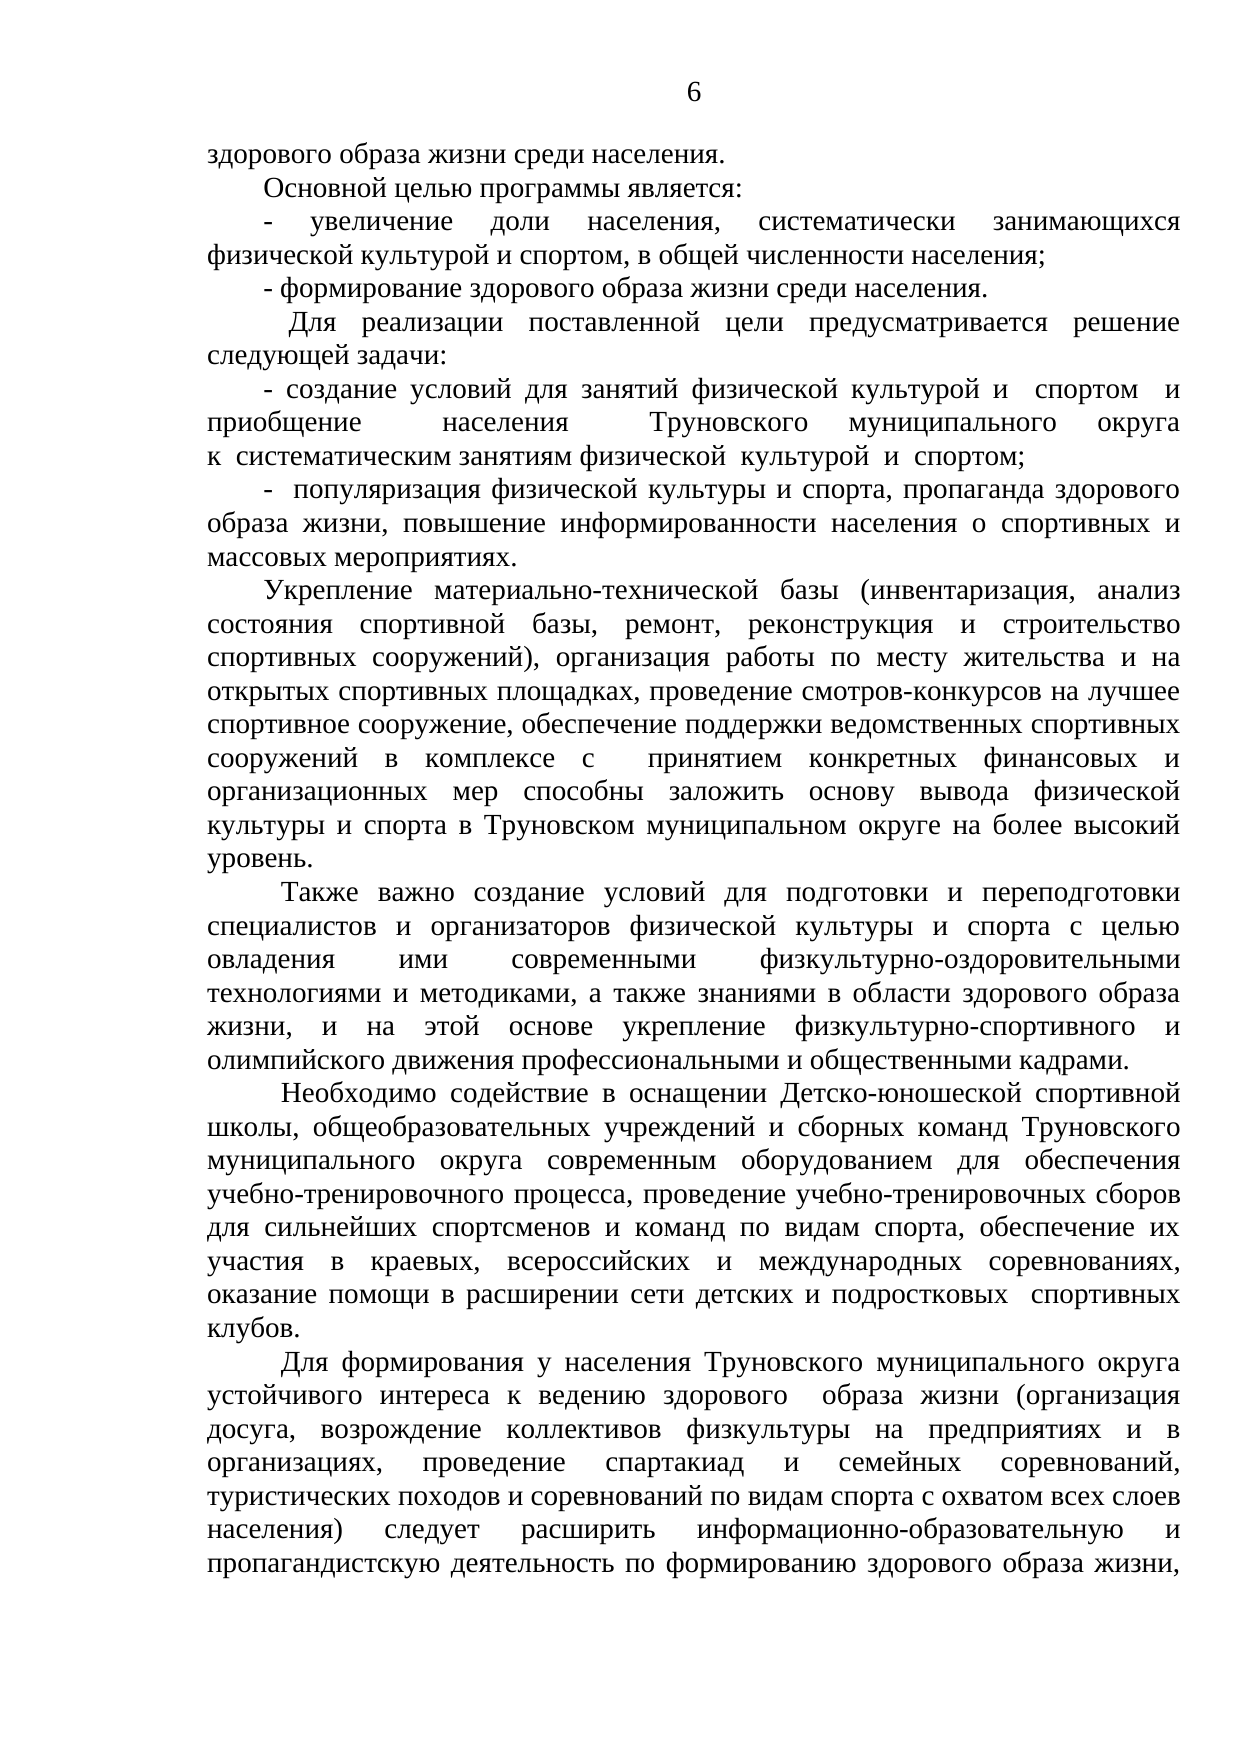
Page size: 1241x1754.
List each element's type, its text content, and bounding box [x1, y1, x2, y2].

text - увеличение доли населения, систематически занимающихся физической культурой и спортом, в общей численности населения; [207, 203, 1181, 270]
text - формирование здорового образа жизни среди населения. [207, 270, 1181, 304]
text - популяризация физической культуры и спорта, пропаганда здорового образа жизни, повышение информированности населения о спортивных и массовых мероприятиях. [207, 472, 1181, 572]
text Основной целью программы является: [207, 170, 1181, 203]
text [207, 136, 1181, 170]
text Укрепление материально-технической базы (инвентаризация, анализ состояния спортивной базы, ремонт, реконструкция и строительство спортивных сооружений), организация работы по месту жительства и на открытых спортивных площадках, проведение смотров-конкурсов на лучшее спортивное сооружение, обеспечение поддержки ведомственных спортивных сооружений в комплексе с принятием конкретных финансовых и организационных мер способны заложить основу вывода физической культуры и спорта в Труновском муниципальном округе на более высокий уровень. [207, 572, 1181, 874]
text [207, 1344, 1181, 1578]
text - создание условий для занятий физической культурой и спортом и приобщение населения Труновского муниципального округа к систематическим занятиям физической культурой и спортом; [207, 371, 1181, 472]
text Также важно создание условий для подготовки и переподготовки специалистов и организаторов физической культуры и спорта с целью овладения ими современными физкультурно-оздоровительными технологиями и методиками, а также знаниями в области здорового образа жизни, и на этой основе укрепление физкультурно-спортивного и олимпийского движения профессиональными и общественными кадрами. [207, 874, 1181, 1075]
text Необходимо содействие в оснащении Детско-юношеской спортивной школы, общеобразовательных учреждений и сборных команд Труновского муниципального округа современным оборудованием для обеспечения учебно-тренировочного процесса, проведение учебно-тренировочных сборов для сильнейших спортсменов и команд по видам спорта, обеспечение их участия в краевых, всероссийских и международных соревнованиях, оказание помощи в расширении сети детских и подростковых спортивных клубов. [207, 1075, 1181, 1344]
text Для реализации поставленной цели предусматривается решение следующей задачи: [207, 304, 1181, 371]
